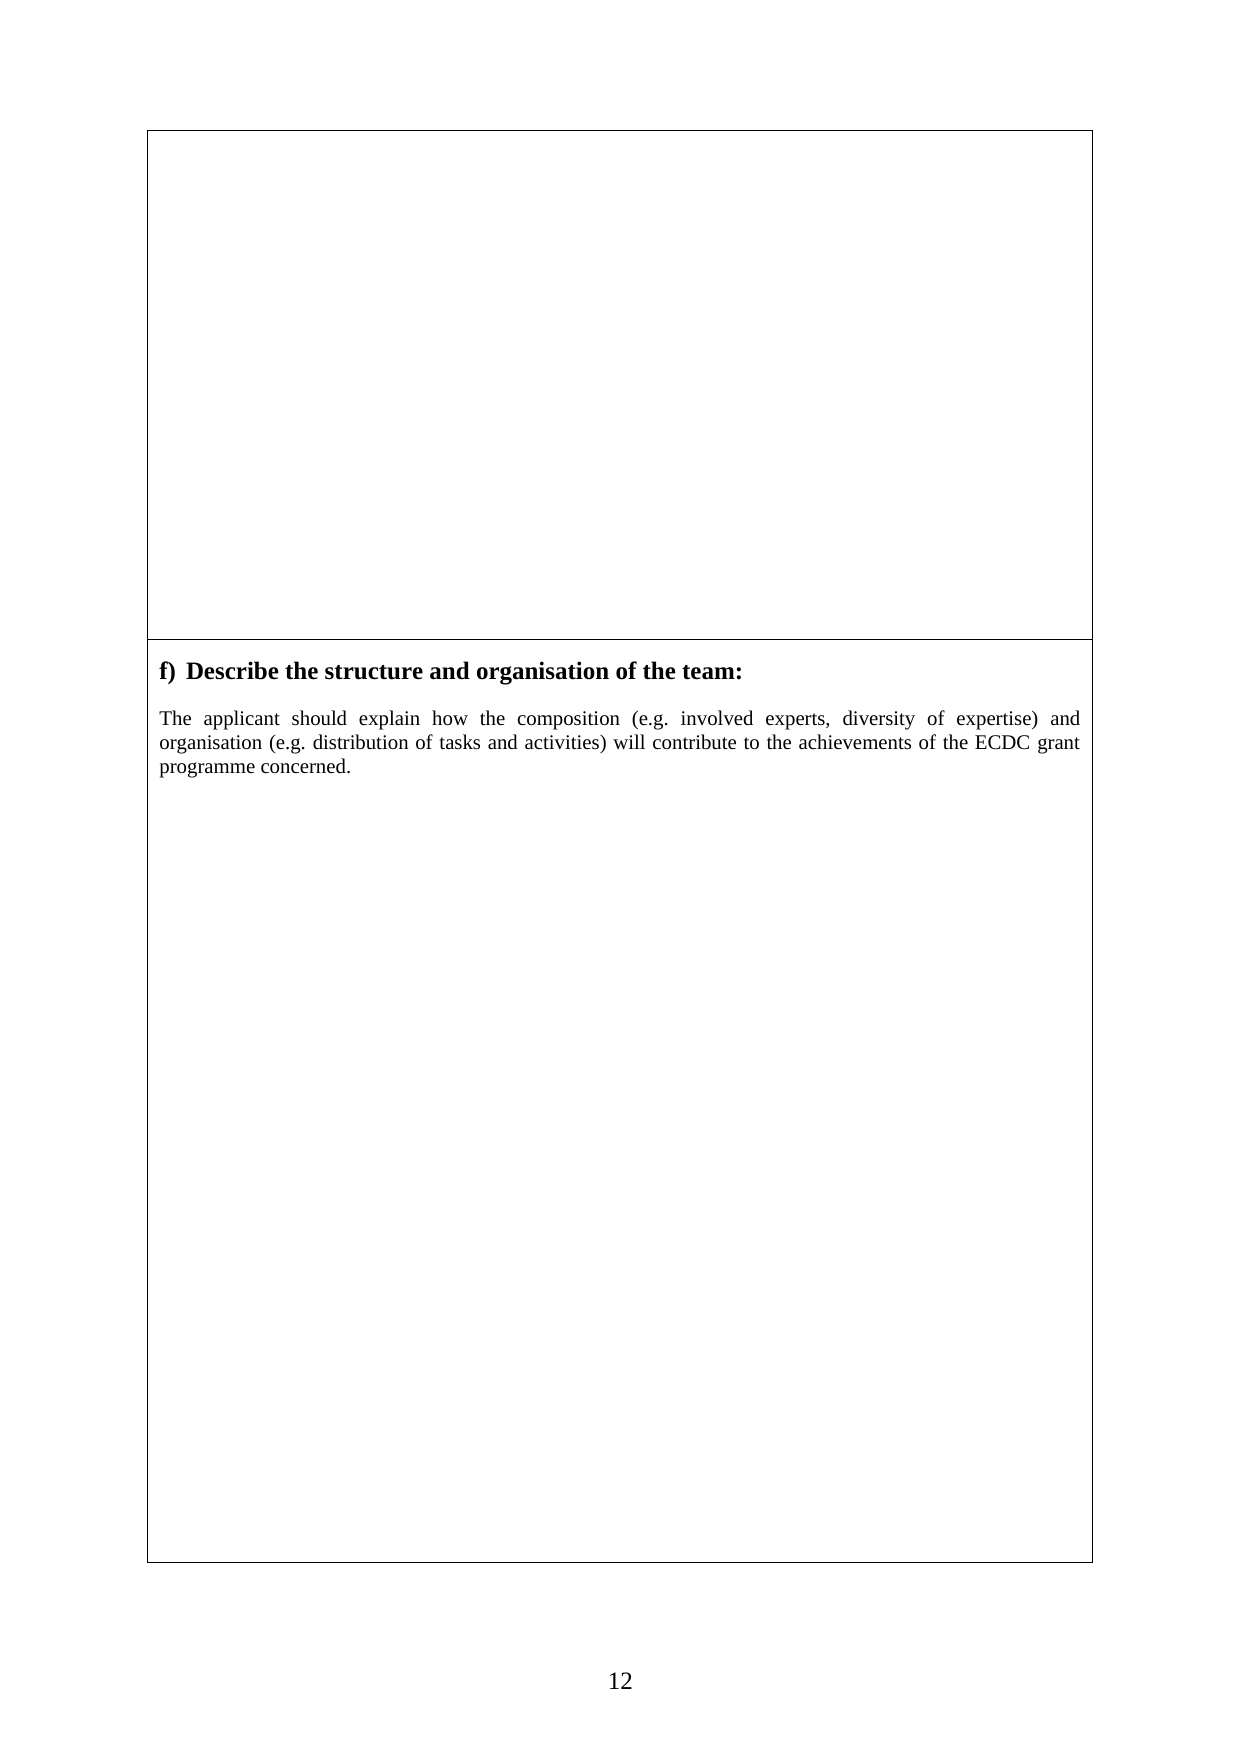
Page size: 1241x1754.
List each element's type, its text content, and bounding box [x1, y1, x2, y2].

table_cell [148, 131, 1092, 639]
table_cell f) Describe the structure and organisation of the team: The applicant should explain how the composition (e.g. involved experts, diversity of expertise) and organisation (e.g. distribution of tasks and activities) will contribute to the achievements of the ECDC grant programme concerned. [148, 640, 1092, 1562]
